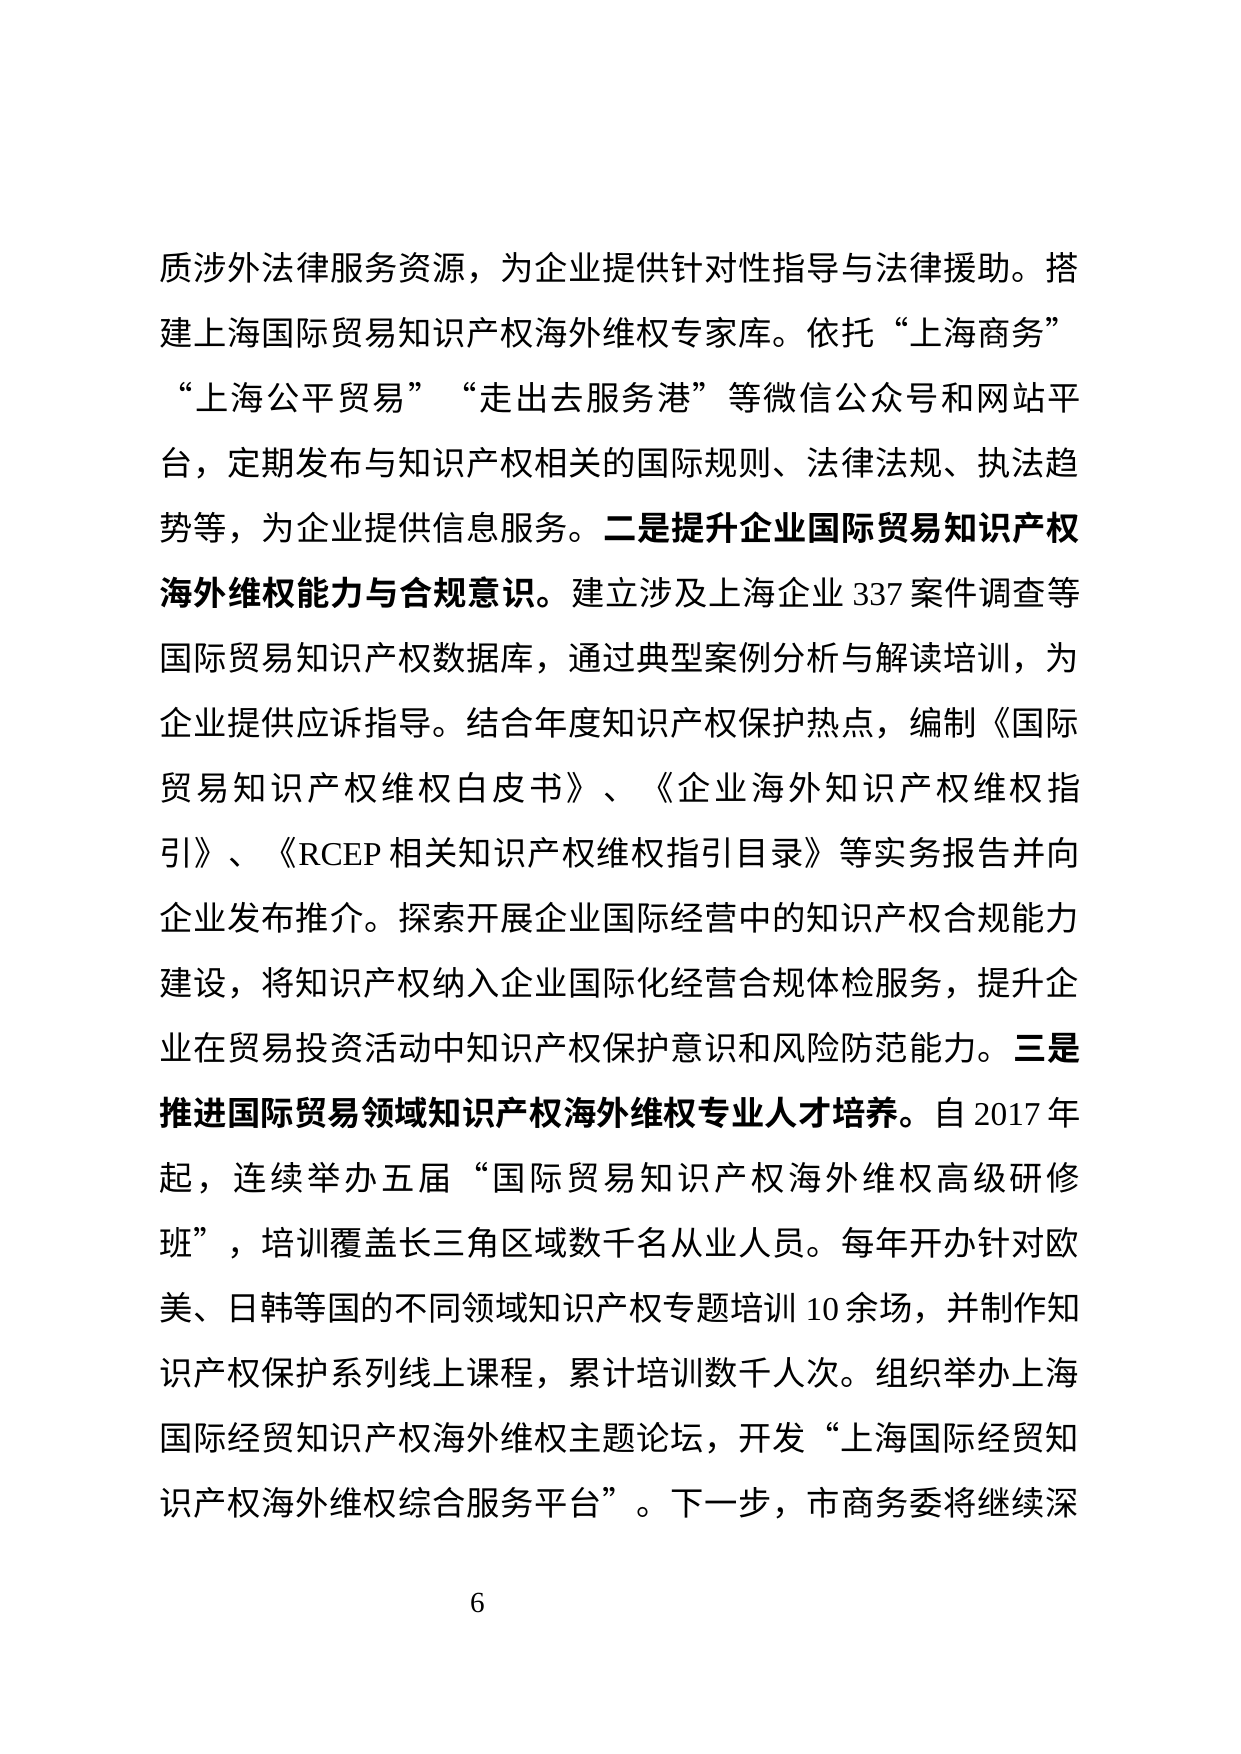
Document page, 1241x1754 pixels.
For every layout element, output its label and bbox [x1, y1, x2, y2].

text [159, 233, 1081, 1533]
